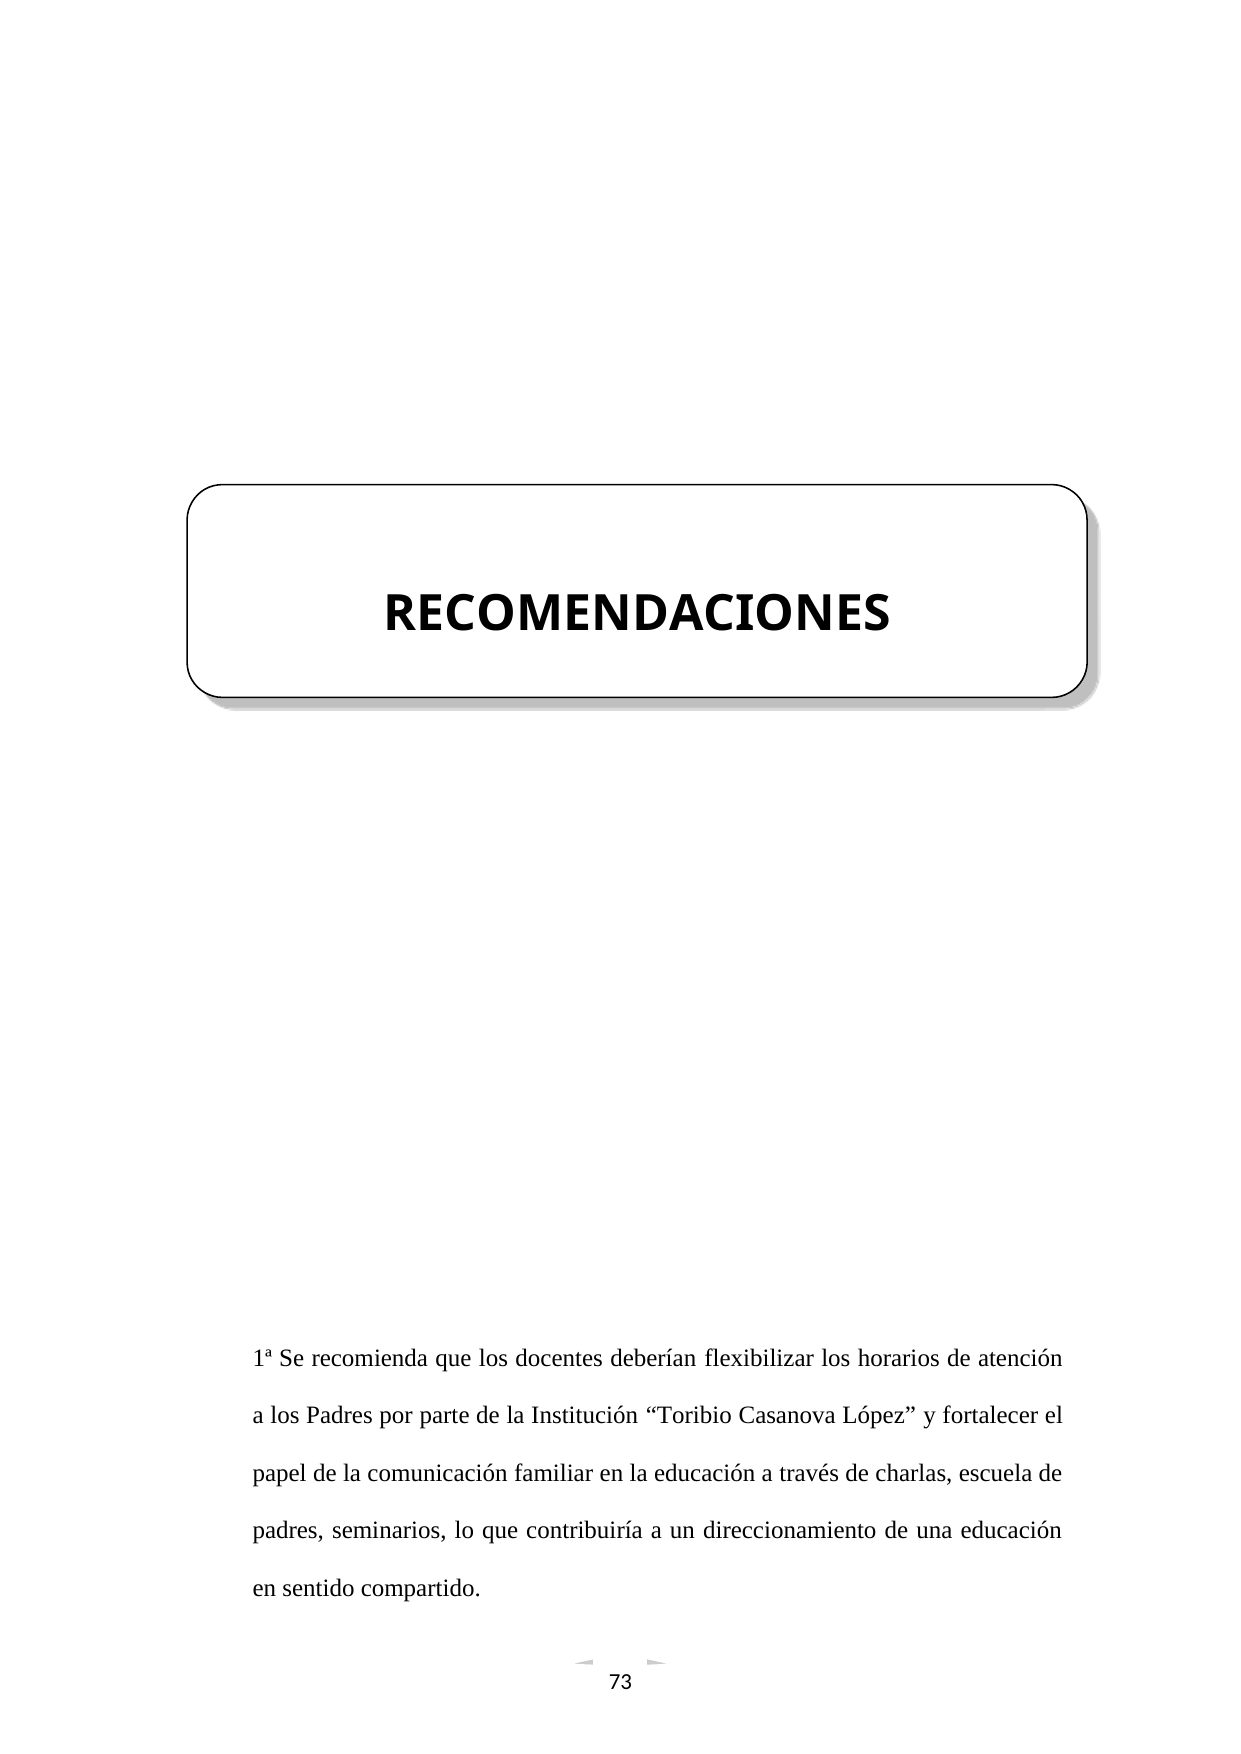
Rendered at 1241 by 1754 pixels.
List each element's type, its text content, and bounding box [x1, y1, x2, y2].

list 1ª Se recomienda que los docentes deberían flexibilizar los horarios de atención a los Padres por parte de la Institución “Toribio Casanova López” y fortalecer el papel de la comunicación familiar en la educación a través de charlas, escuela de padres, seminarios, lo que contribuiría a un direccionamiento de una educación en sentido compartido. [252, 1343, 1063, 1601]
